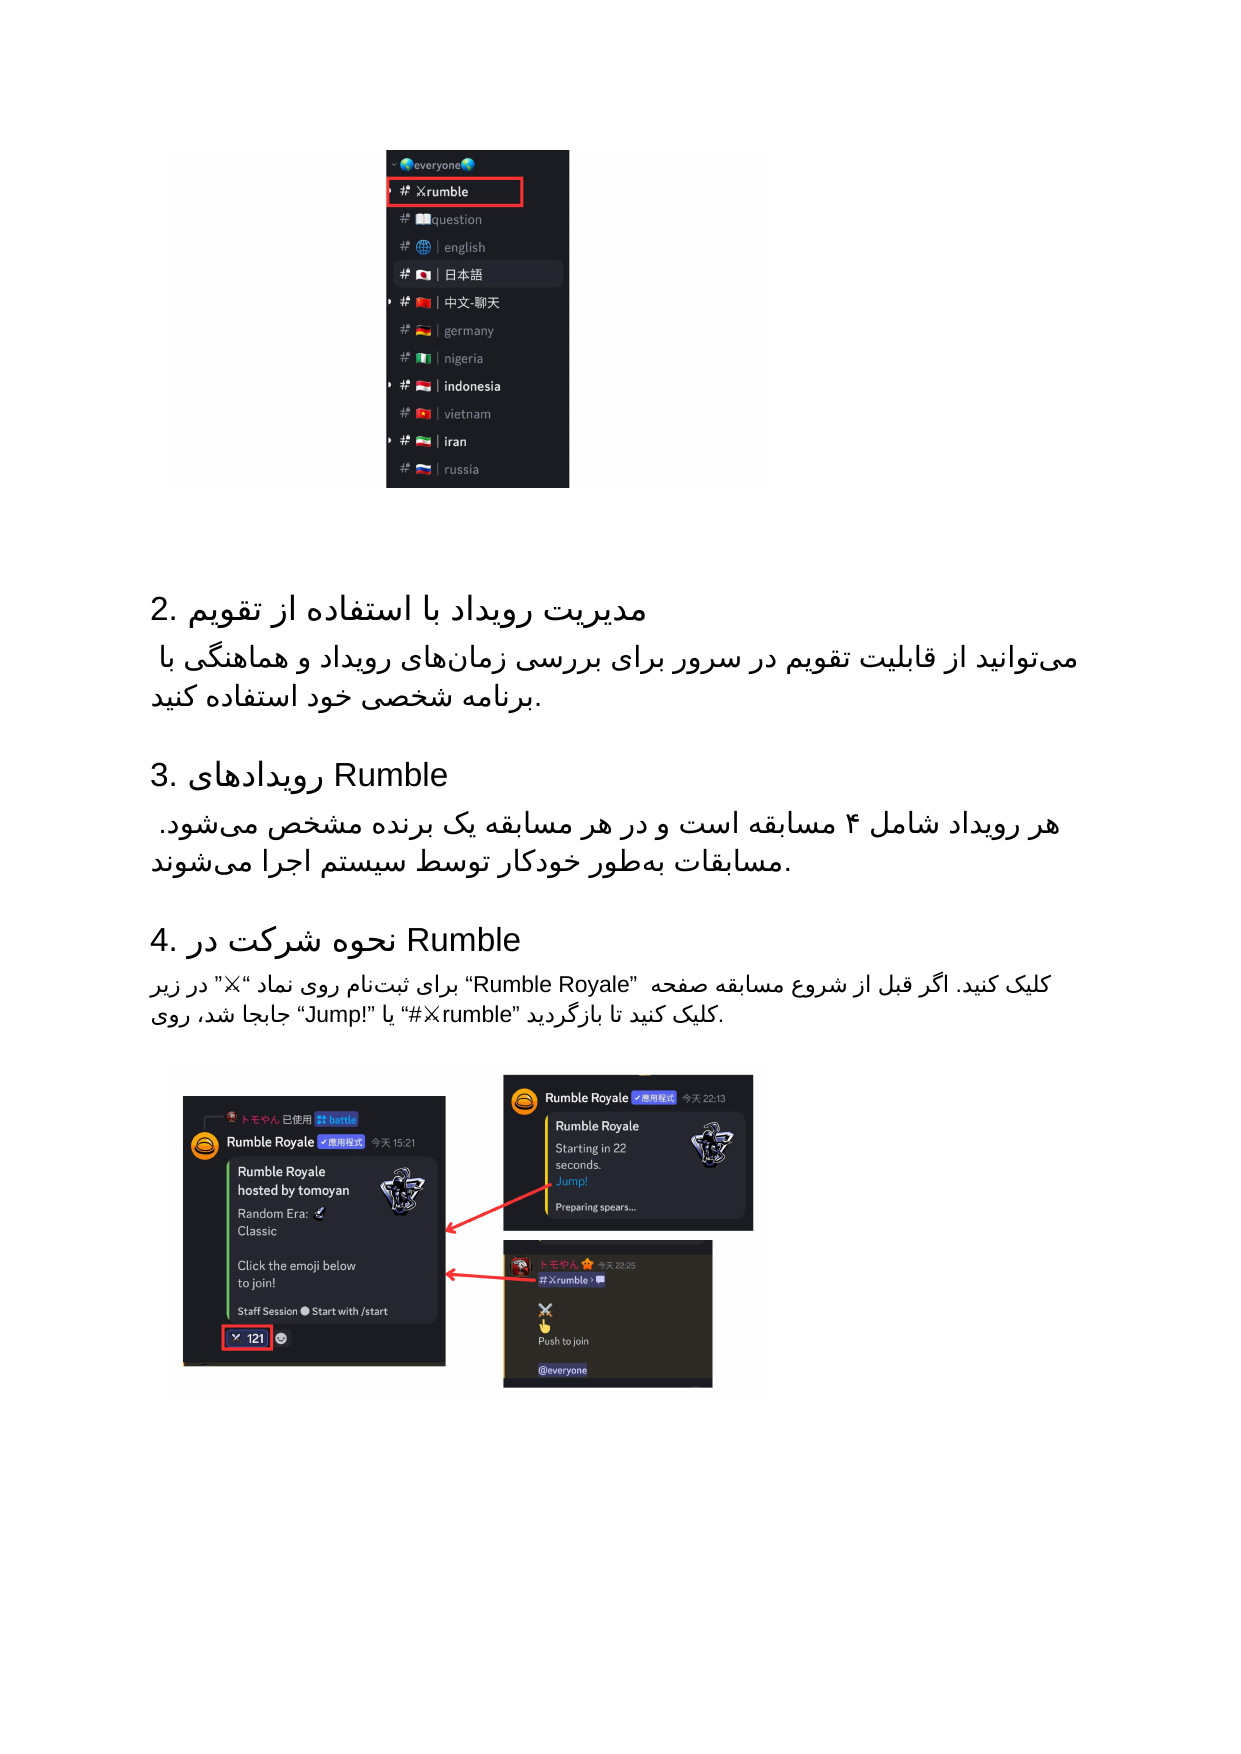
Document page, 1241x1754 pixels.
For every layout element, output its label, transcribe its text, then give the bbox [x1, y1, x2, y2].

picture [168, 1061, 769, 1400]
text می‌توانید از قابلیت تقویم در سرور برای بررسی زمان‌های رویداد و هماهنگی با برنامه شخصی خود استفاده کنید. [150, 640, 1090, 712]
text هر رویداد شامل ۴ مسابقه است و در هر مسابقه یک برنده مشخص می‌شود. مسابقات به‌طور خودکار توسط سیستم اجرا می‌شوند. [150, 806, 1090, 878]
subtitle 4. نحوه شرکت در Rumble [150, 920, 1090, 959]
subtitle 3. رویدادهای Rumble [150, 755, 1090, 793]
picture [168, 150, 769, 488]
subtitle 2. مدیریت رویداد با استفاده از تقویم [150, 589, 1090, 628]
